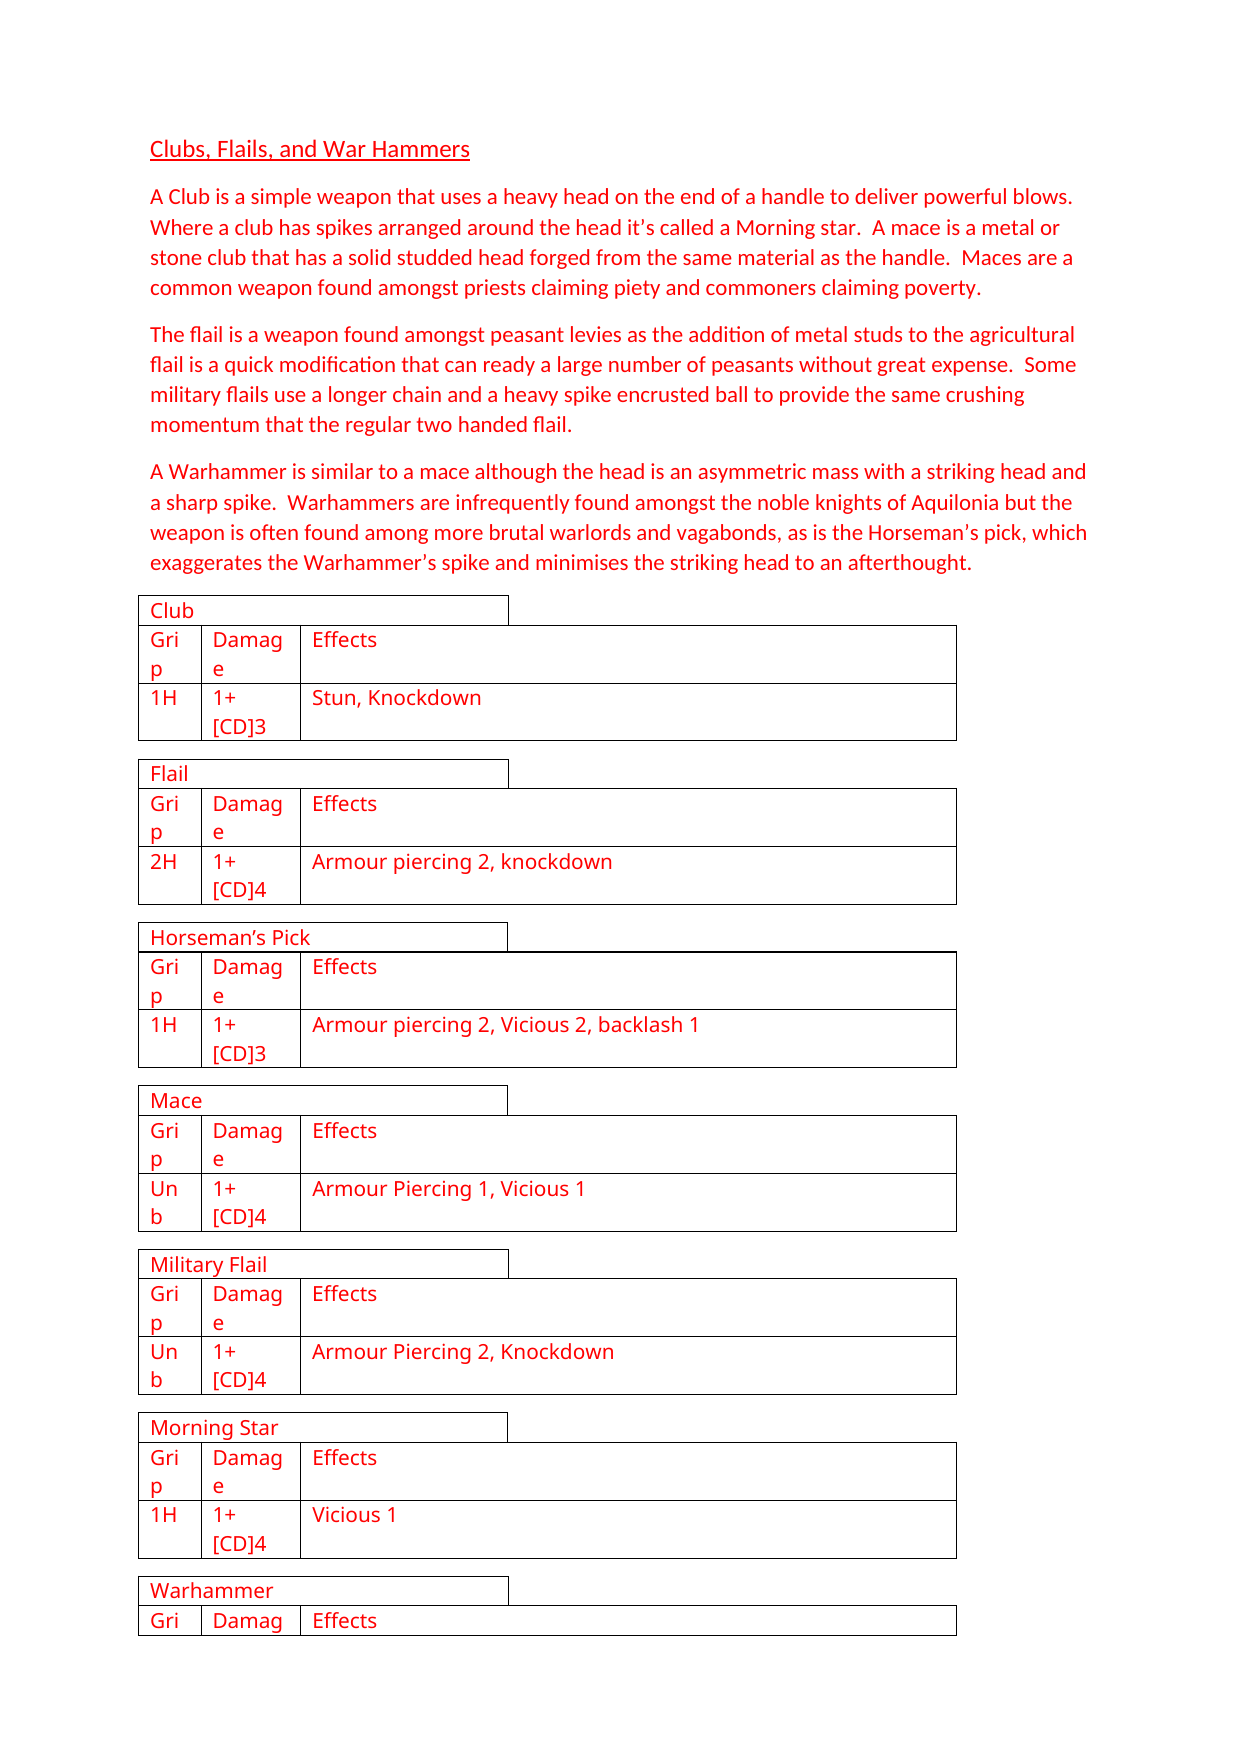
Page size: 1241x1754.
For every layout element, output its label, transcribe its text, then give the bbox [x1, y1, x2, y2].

table_cell 1+[CD]4 [202, 1174, 300, 1231]
table_cell Damage [202, 789, 300, 846]
table_cell Effects [301, 953, 956, 1009]
table_cell Grip [139, 1443, 201, 1499]
table_cell Stun, Knockdown [301, 684, 956, 740]
table_cell 2H [139, 847, 201, 904]
table_cell Damage [202, 1606, 300, 1634]
table_cell 1+[CD]4 [202, 1337, 300, 1394]
table_cell 1H [139, 1501, 201, 1557]
table_cell Effects [301, 1443, 956, 1499]
table_header Mace [139, 1086, 507, 1115]
table_cell 1+[CD]4 [202, 847, 300, 904]
table_cell 1H [139, 1010, 201, 1067]
table_cell Effects [301, 1116, 956, 1173]
table_cell Effects [301, 626, 956, 682]
table_header Flail [139, 760, 508, 788]
table_cell Damage [202, 1116, 300, 1173]
table_cell Grip [139, 1279, 201, 1336]
text A Warhammer is similar to a mace although the head is an asymmetric mass with a striking head and a sharp spike. Warhammers are infrequently found amongst the noble knights of Aquilonia but the weapon is often found among more brutal warlords and vagabonds, as is the Horseman’s pick, which exaggerates the Warhammer’s spike and minimises the striking head to an afterthought. [150, 457, 1090, 576]
table_cell 1+[CD]4 [202, 1501, 300, 1557]
table_header Morning Star [139, 1413, 507, 1442]
table_header Warhammer [139, 1577, 508, 1605]
text A Club is a simple weapon that uses a heavy head on the end of a handle to deliver powerful blows. Where a club has spikes arranged around the head it’s called a Morning star. A mace is a metal or stone club that has a solid studded head forged from the same material as the handle. Maces are a common weapon found amongst priests claiming piety and commoners claiming poverty. [150, 182, 1090, 301]
table_cell Armour Piercing 2, Knockdown [301, 1337, 956, 1394]
table_cell Grip [139, 789, 201, 846]
text The flail is a weapon found amongst peasant levies as the addition of metal studs to the agricultural flail is a quick modification that can ready a large number of peasants without great expense. Some military flails use a longer chain and a heavy spike encrusted ball to provide the same crushing momentum that the regular two handed flail. [150, 320, 1090, 439]
table_cell 1+[CD]3 [202, 684, 300, 740]
table_cell Grip [139, 953, 201, 1009]
table_cell Unb [139, 1174, 201, 1231]
table_cell Vicious 1 [301, 1501, 956, 1557]
table_cell 1+[CD]3 [202, 1010, 300, 1067]
table_cell Unb [139, 1337, 201, 1394]
table_cell Damage [202, 1443, 300, 1499]
table_cell Damage [202, 953, 300, 1009]
table_header Horseman’s Pick [139, 923, 507, 951]
table_cell Grip [139, 1606, 201, 1634]
text Clubs, Flails, and War Hammers [150, 133, 1090, 163]
table_header Military Flail [139, 1250, 508, 1278]
table_cell Grip [139, 1116, 201, 1173]
table_cell Grip [139, 626, 201, 682]
table_cell Armour piercing 2, knockdown [301, 847, 956, 904]
table_cell Effects [301, 1606, 956, 1634]
table_cell 1H [139, 684, 201, 740]
table_cell Damage [202, 626, 300, 682]
table_header Club [139, 596, 508, 624]
table_cell Armour piercing 2, Vicious 2, backlash 1 [301, 1010, 956, 1067]
table_cell Armour Piercing 1, Vicious 1 [301, 1174, 956, 1231]
table_cell Effects [301, 789, 956, 846]
table_cell Effects [301, 1279, 956, 1336]
table_cell Damage [202, 1279, 300, 1336]
